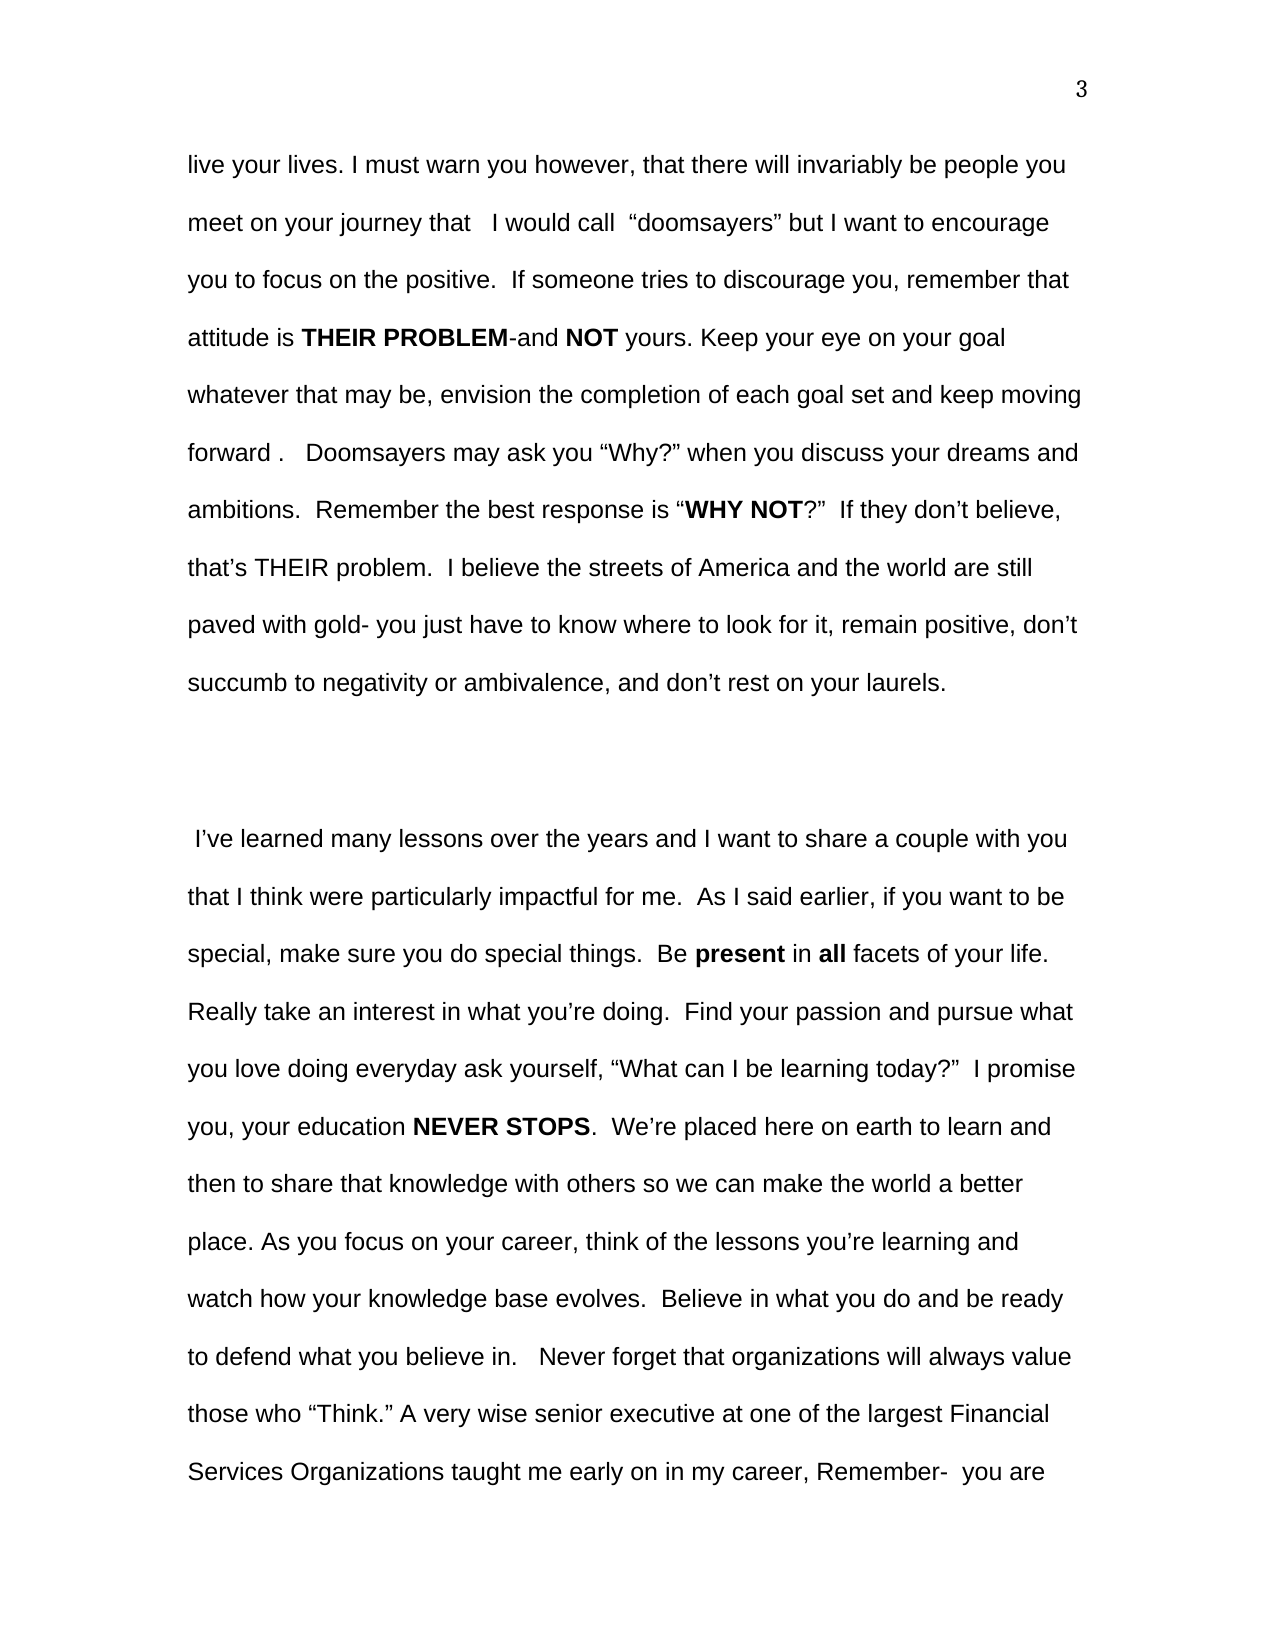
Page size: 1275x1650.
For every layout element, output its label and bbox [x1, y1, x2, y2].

text [187, 150, 1087, 696]
text [187, 824, 1087, 1485]
